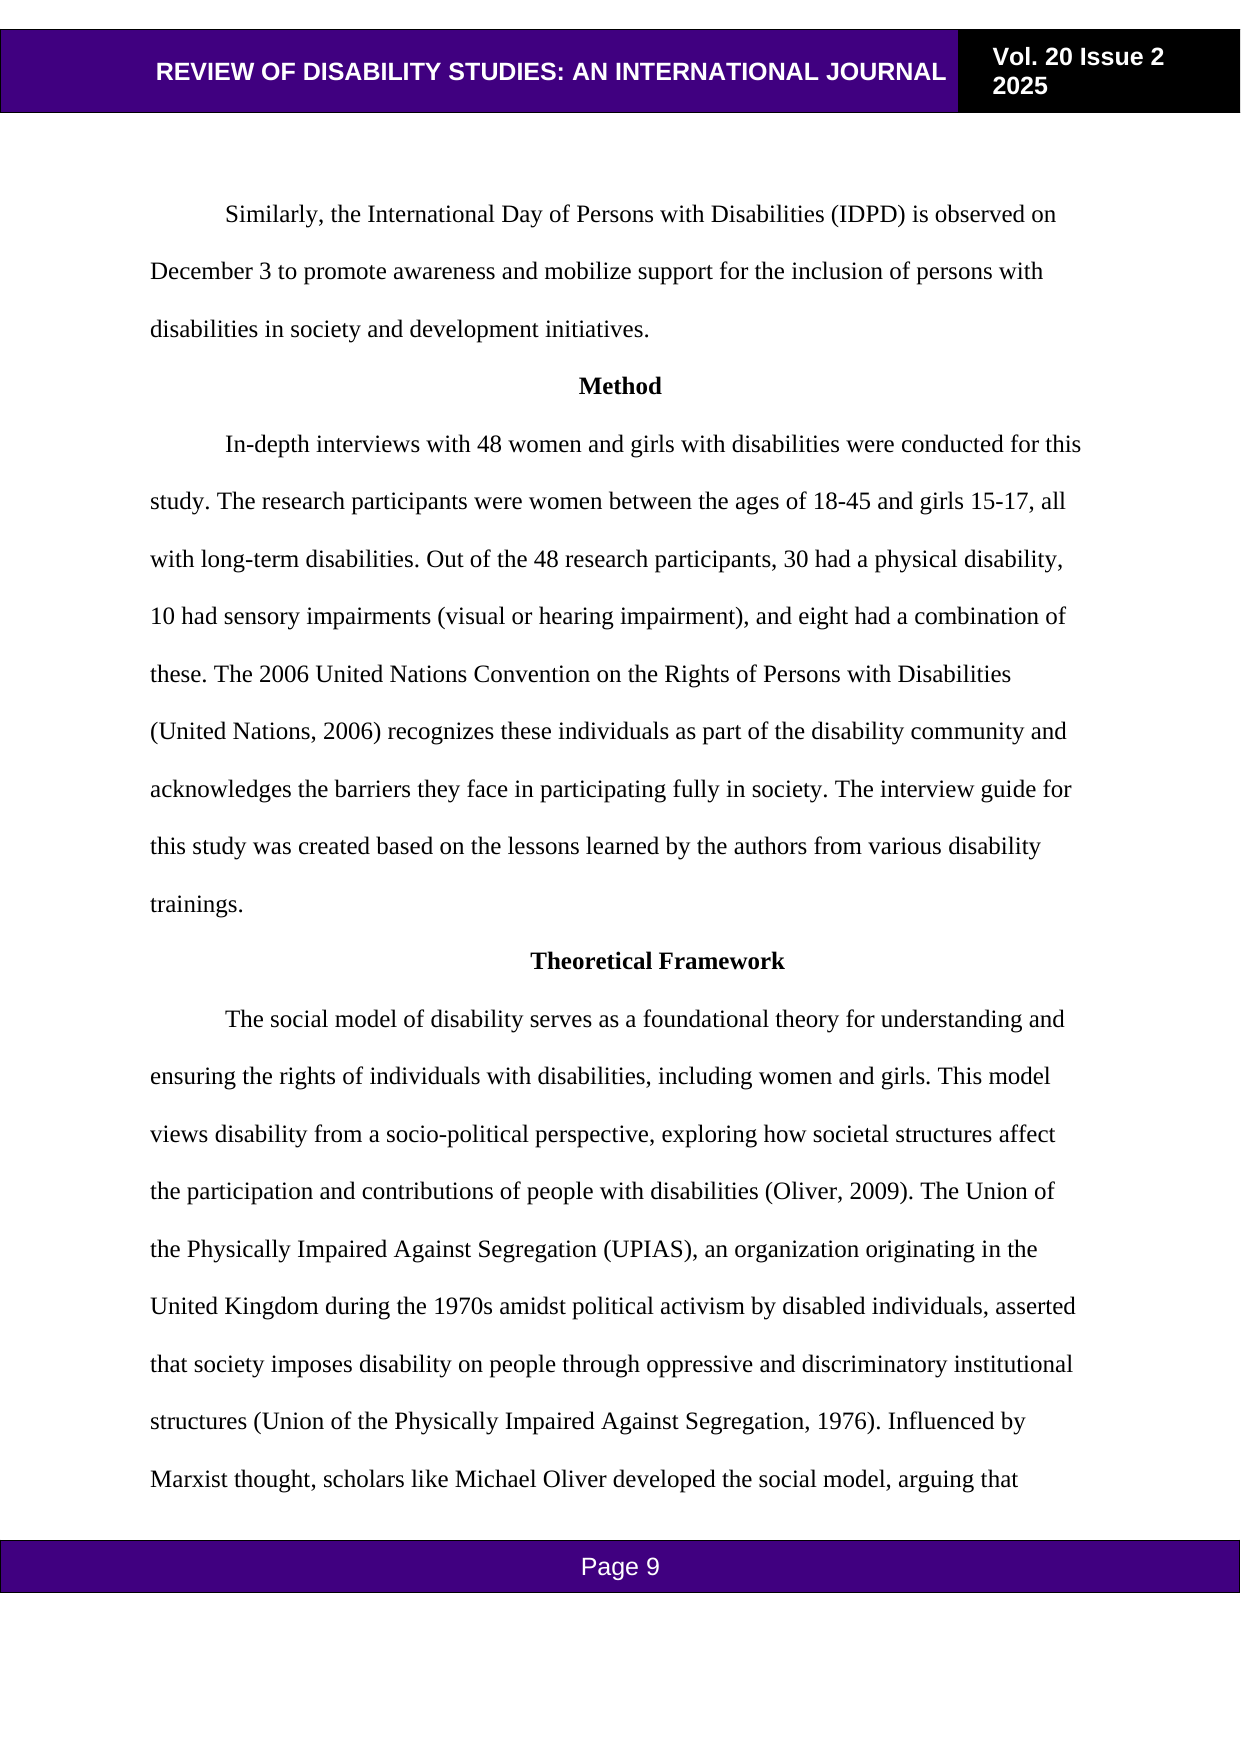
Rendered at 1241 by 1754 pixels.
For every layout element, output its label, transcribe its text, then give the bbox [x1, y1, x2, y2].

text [150, 1406, 1090, 1492]
text Method [150, 774, 1090, 802]
text Theoretical Framework [150, 1349, 1090, 1377]
text Similarly, the International Day of Persons with Disabilities (IDPD) is observed on December 3 to promote awareness and mobilize support for the inclusion of persons with disabilities in society and development initiatives. [150, 601, 1090, 745]
text In-depth interviews with 48 women and girls with disabilities were conducted for this study. The research participants were women between the ages of 18-45 and girls 15-17, all with long-term disabilities. Out of the 48 research participants, 30 had a physical disability, 10 had sensory impairments (visual or hearing impairment), and eight had a combination of these. The 2006 United Nations Convention on the Rights of Persons with Disabilities (United Nations, 2006) recognizes these individuals as part of the disability community and acknowledges the barriers they face in participating fully in society. The interview guide for this study was created based on the lessons learned by the authors from various disability trainings. [150, 831, 1090, 1320]
text To promote the rights of women and girls with disabilities, the U.N. General Assembly adopted a resolution (A/RES/54/134) designating November 25 as the International Day for the Elimination of Violence against Women. Governments, non-governmental organizations, and civil societies are encouraged to organize events on this day to raise awareness and address this pressing issue. The campaign runs annually from November 25 to December 10 (Human Rights Day), during which various stakeholders engage in activities to increase awareness (Peterman et al., 2020). [150, 199, 1090, 572]
